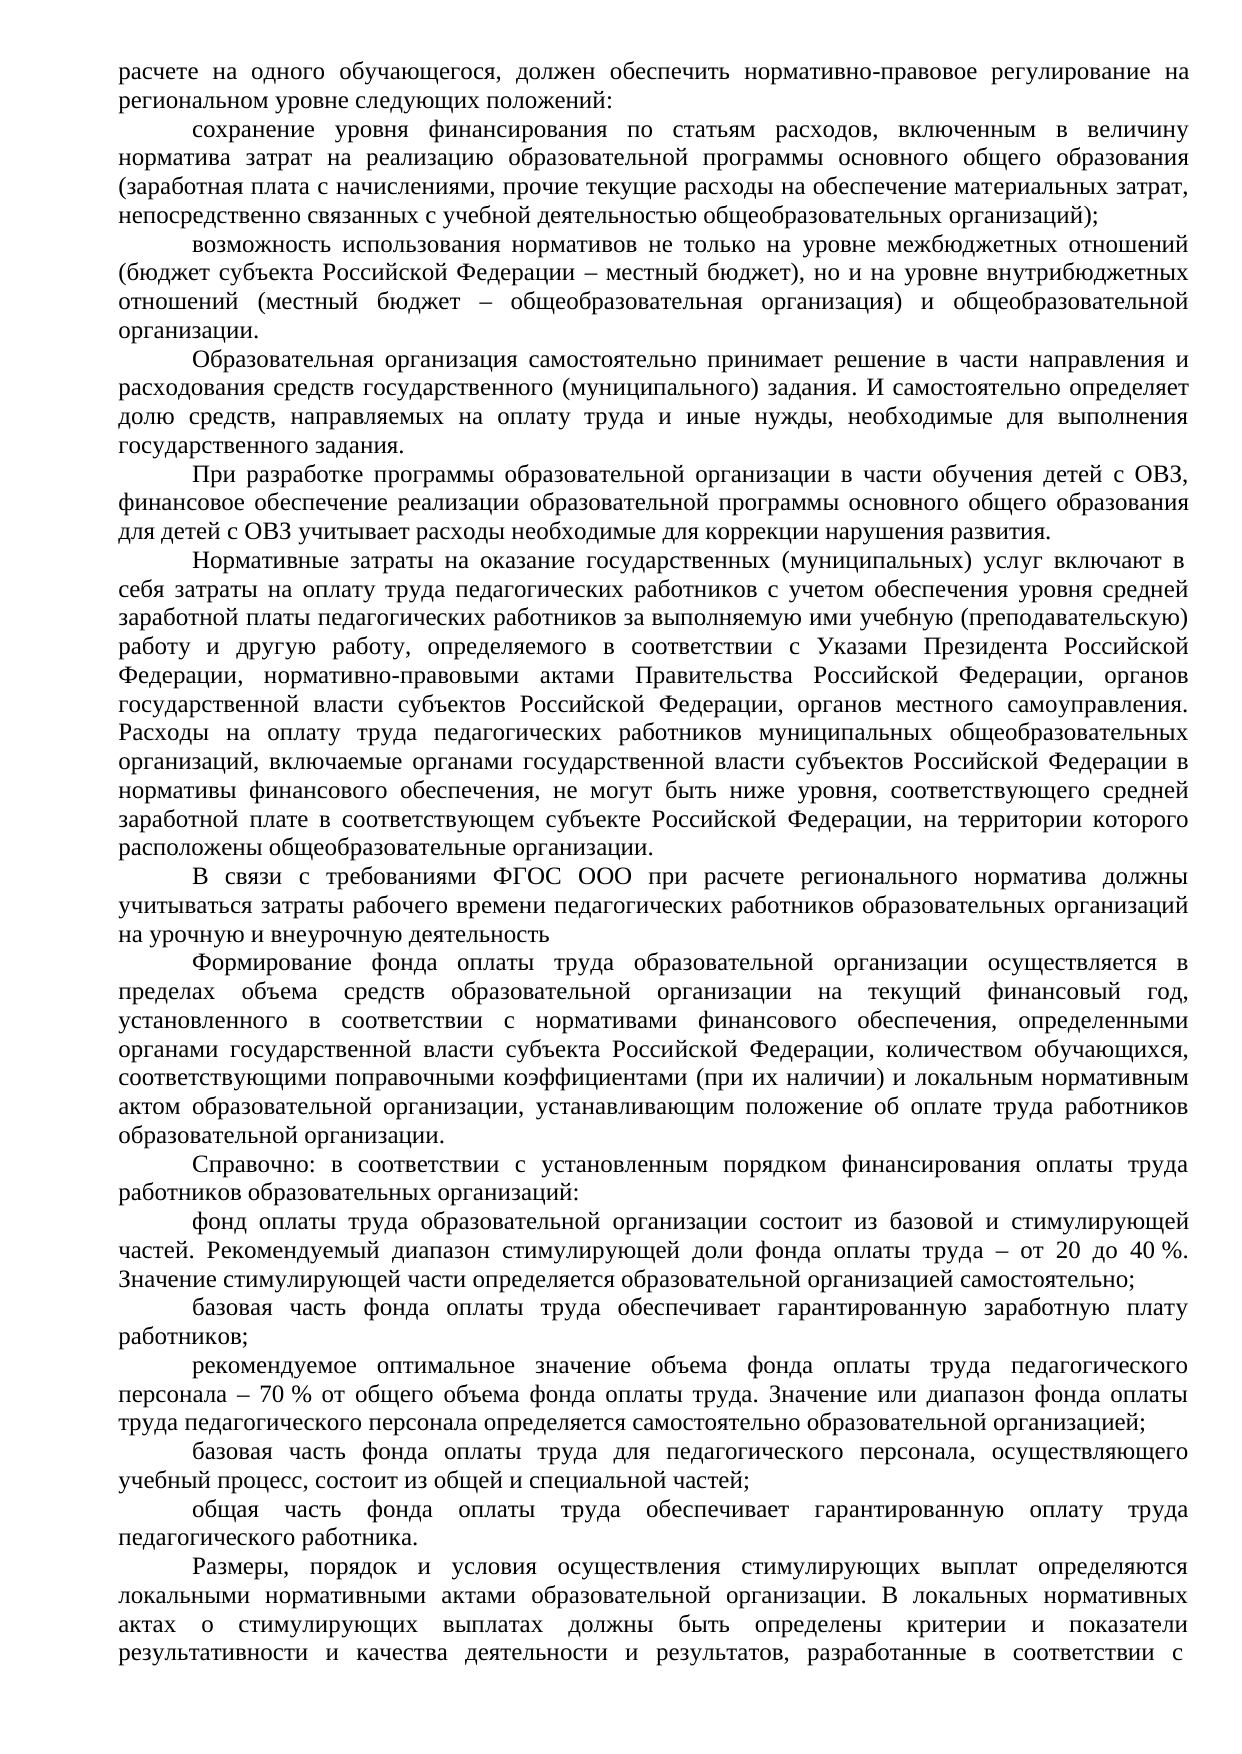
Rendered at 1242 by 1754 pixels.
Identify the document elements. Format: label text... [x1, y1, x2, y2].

text Формирование фонда оплаты труда образовательной организации осуществляется в пределах объема средств образовательной организации на текущий финансовый год, установленного в соответствии с нормативами финансового обеспечения, определенными органами государственной власти субъекта Российской Федерации, количеством обучающихся, соответствующими поправочными коэффициентами (при их наличии) и локальным нормативным актом образовательной организации, устанавливающим положение об оплате труда работников образовательной организации. [118, 947, 1189, 1149]
text базовая часть фонда оплаты труда для педагогического персонала, осуществляющего учебный процесс, состоит из общей и специальной частей; [118, 1437, 1189, 1494]
text общая часть фонда оплаты труда обеспечивает гарантированную оплату труда педагогического работника. [118, 1494, 1188, 1552]
text рекомендуемое оптимальное значение объема фонда оплаты труда педагогического персонала – 70 % от общего объема фонда оплаты труда. Значение или диапазон фонда оплаты труда педагогического персонала определяется самостоятельно образовательной организацией; [118, 1350, 1188, 1436]
text Размеры, порядок и условия осуществления стимулирующих выплат определяются локальными нормативными актами образовательной организации. В локальных нормативных актах о стимулирующих выплатах должны быть определены критерии и показатели результативности и качества деятельности и результатов, разработанные в соответствии с [118, 1552, 1188, 1667]
text себя затраты на оплату труда педагогических работников с учетом обеспечения уровня средней заработной платы педагогических работников за выполняемую ими учебную (преподавательскую) работу и другую работу, определяемого в соответствии с Указами Президента Российской Федерации, нормативно-правовыми актами Правительства Российской Федерации, органов государственной власти субъектов Российской Федерации, органов местного самоуправления. Расходы на оплату труда педагогических работников муниципальных общеобразовательных организаций, включаемые органами государственной власти субъектов Российской Федерации в нормативы финансового обеспечения, не могут быть ниже уровня, соответствующего средней заработной плате в соответствующем субъекте Российской Федерации, на территории которого расположены общеобразовательные организации. [118, 574, 1188, 861]
text фонд оплаты труда образовательной организации состоит из базовой и стимулирующей частей. Рекомендуемый диапазон стимулирующей доли фонда оплаты труда – от 20 до 40 %. Значение стимулирующей части определяется образовательной организацией самостоятельно; [118, 1206, 1189, 1292]
text В связи с требованиями ФГОС ООО при расчете регионального норматива должны учитываться затраты рабочего времени педагогических работников образовательных организаций на урочную и внеурочную деятельность [118, 861, 1188, 947]
text расчете на одного обучающегося, должен обеспечить нормативно-правовое регулирование на региональном уровне следующих положений: [118, 56, 1189, 114]
text базовая часть фонда оплаты труда обеспечивает гарантированную заработную плату работников; [118, 1292, 1188, 1350]
text Образовательная организация самостоятельно принимает решение в части направления и расходования средств государственного (муниципального) задания. И самостоятельно определяет долю средств, направляемых на оплату труда и иные нужды, необходимые для выполнения государственного задания. [118, 344, 1189, 459]
text При разработке программы образовательной организации в части обучения детей с ОВЗ, финансовое обеспечение реализации образовательной программы основного общего образования для детей с ОВЗ учитывает расходы необходимые для коррекции нарушения развития. [118, 459, 1189, 545]
text сохранение уровня финансирования по статьям расходов, включенным в величину норматива затрат на реализацию образовательной программы основного общего образования (заработная плата с начислениями, прочие текущие расходы на обеспечение материальных затрат, непосредственно связанных с учебной деятельностью общеобразовательных организаций); [118, 114, 1189, 229]
text Нормативные затраты на оказание государственных (муниципальных) услуг включают в [192, 545, 1196, 574]
text возможность использования нормативов не только на уровне межбюджетных отношений (бюджет субъекта Российской Федерации – местный бюджет), но и на уровне внутрибюджетных отношений (местный бюджет – общеобразовательная организация) и общеобразовательной организации. [118, 229, 1189, 344]
text Справочно: в соответствии с установленным порядком финансирования оплаты труда работников образовательных организаций: [118, 1149, 1188, 1206]
